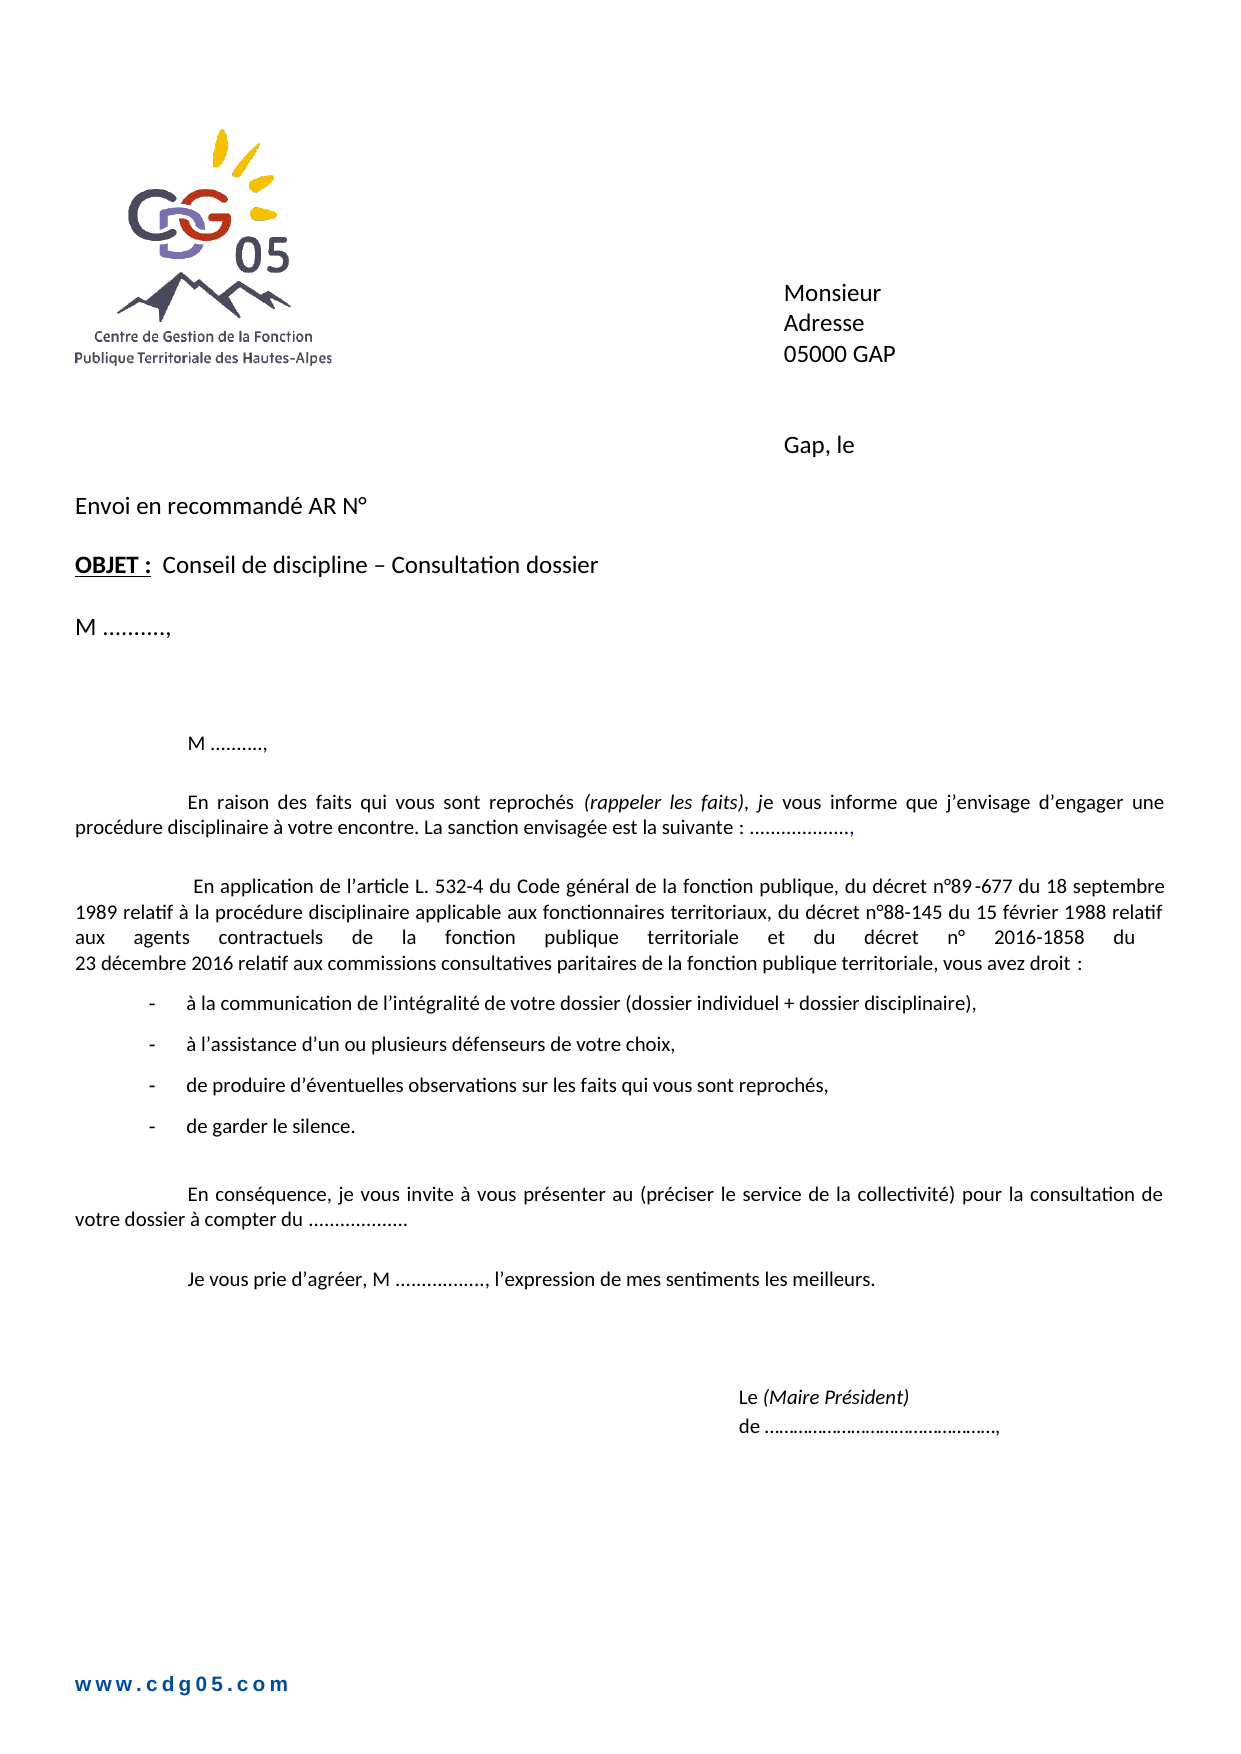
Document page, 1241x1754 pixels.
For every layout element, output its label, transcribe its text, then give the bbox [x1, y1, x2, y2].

text Monsieur [332, 277, 1165, 307]
list de garder le silence. [149, 1111, 1165, 1139]
list à la communication de l’intégralité de votre dossier (dossier individuel + dossier disciplinaire), [149, 988, 1165, 1016]
picture [75, 129, 332, 366]
text En raison des faits qui vous sont reprochés (rappeler les faits), je vous informe que j’envisage d’engager une procédure disciplinaire à votre encontre. La sanction envisagée est la suivante : ..................., [75, 789, 1165, 840]
text Envoi en recommandé AR N° [75, 490, 1165, 521]
list à l’assistance d’un ou plusieurs défenseurs de votre choix, [149, 1029, 1165, 1057]
text M .........., [187, 730, 1165, 755]
text OBJET : Conseil de discipline – Consultation dossier [75, 550, 1165, 580]
text de …………………………………………, [710, 1414, 1165, 1439]
text 05000 GAP [75, 338, 1165, 368]
text Le (Maire Président) [724, 1384, 1165, 1409]
text M .........., [75, 611, 1165, 641]
list de produire d’éventuelles observations sur les faits qui vous sont reprochés, [149, 1070, 1165, 1098]
text En application de l’article L. 532-4 du Code général de la fonction publique, du décret n°89-677 du 18 septembre 1989 relatif à la procédure disciplinaire applicable aux fonctionnaires territoriaux, du décret n°88-145 du 15 février 1988 relatif aux agents contractuels de la fonction publique territoriale et du décret n° 2016-1858 du 23 décembre 2016 relatif aux commissions consultatives paritaires de la fonction publique territoriale, vous avez droit : [75, 874, 1165, 975]
text Je vous prie d’agréer, M ................., l’expression de mes sentiments les meilleurs. [75, 1266, 1165, 1291]
text Adresse [332, 307, 1165, 338]
text Gap, le [75, 429, 1165, 460]
text En conséquence, je vous invite à vous présenter au (préciser le service de la collectivité) pour la consultation de votre dossier à compter du ................... [75, 1181, 1165, 1232]
